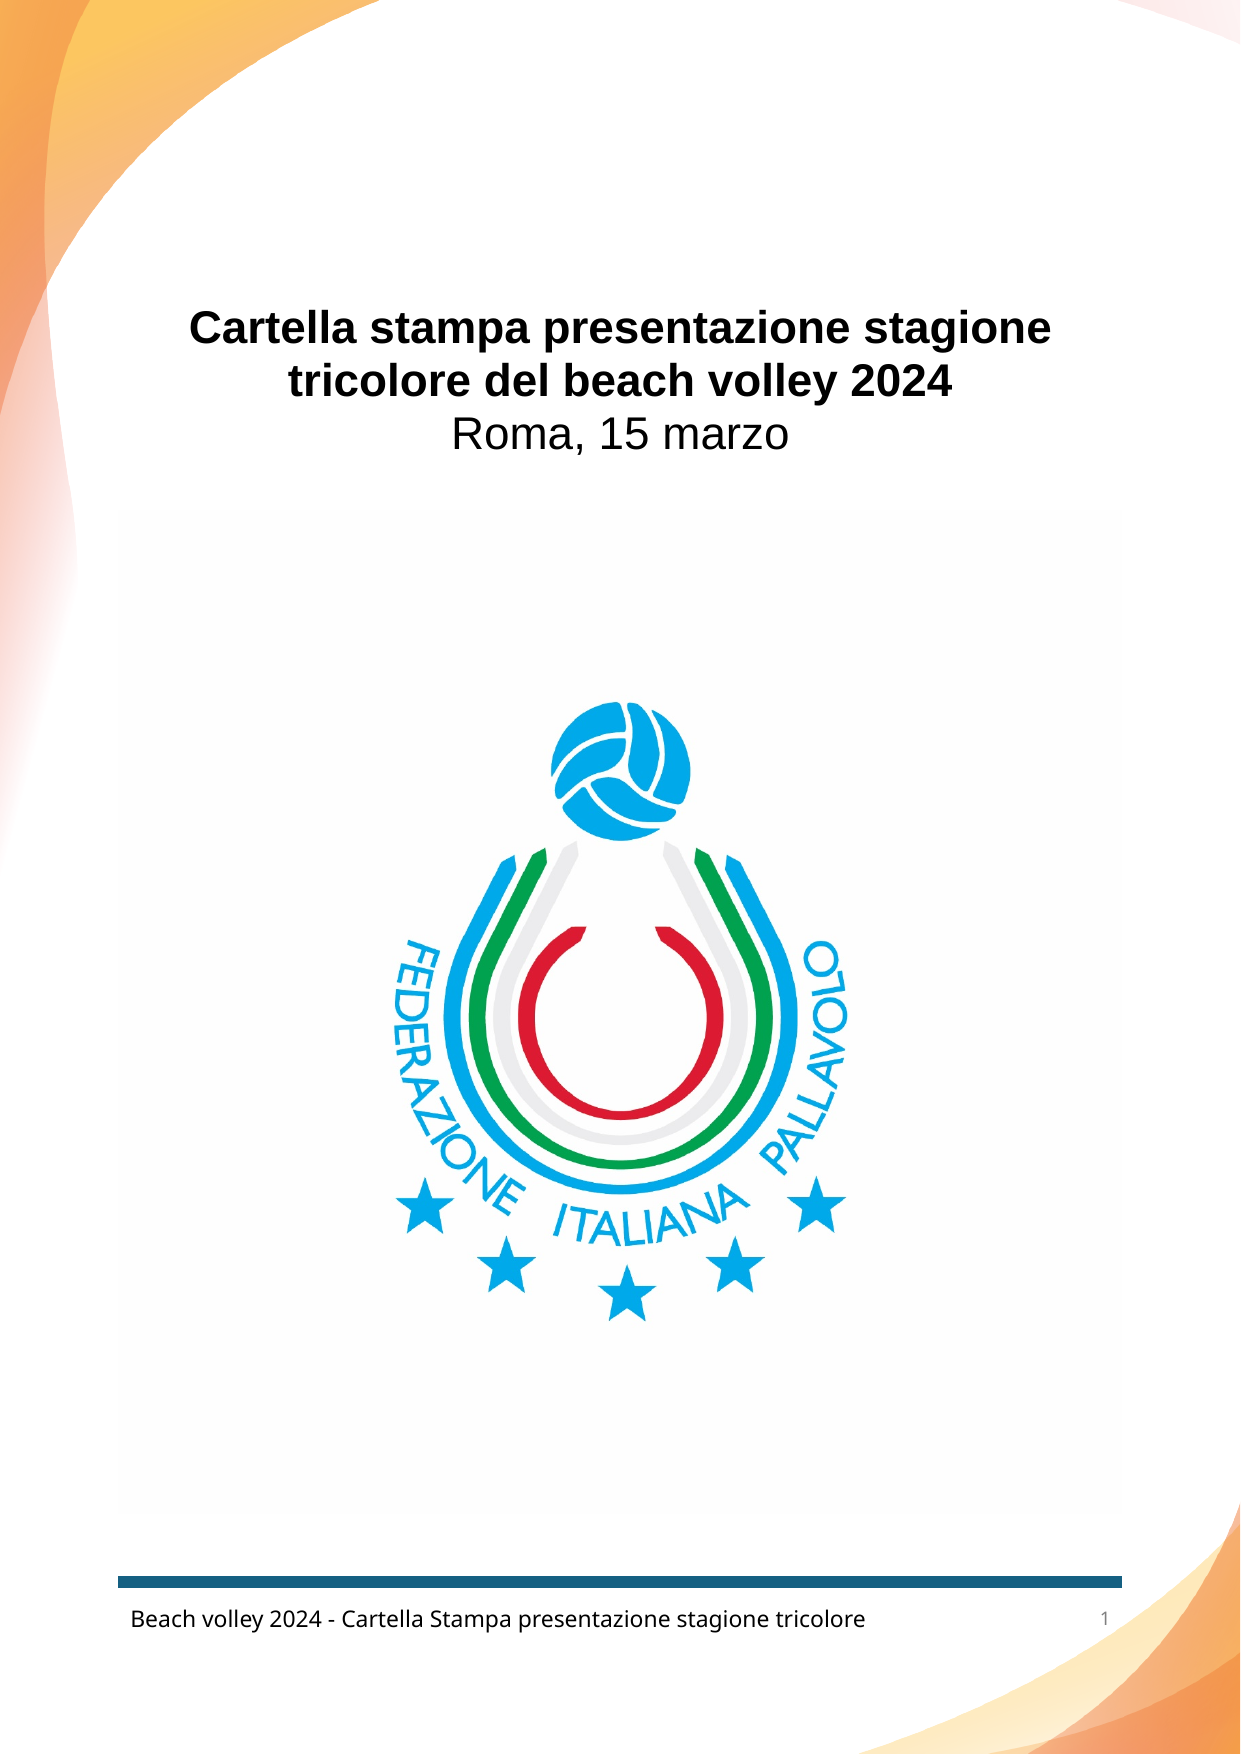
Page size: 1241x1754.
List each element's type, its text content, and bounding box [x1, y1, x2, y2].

text Cartella stampa presentazione stagione tricolore del beach volley 2024 Roma, 15 marzo [118, 148, 1122, 510]
picture [0, 0, 1241, 1754]
